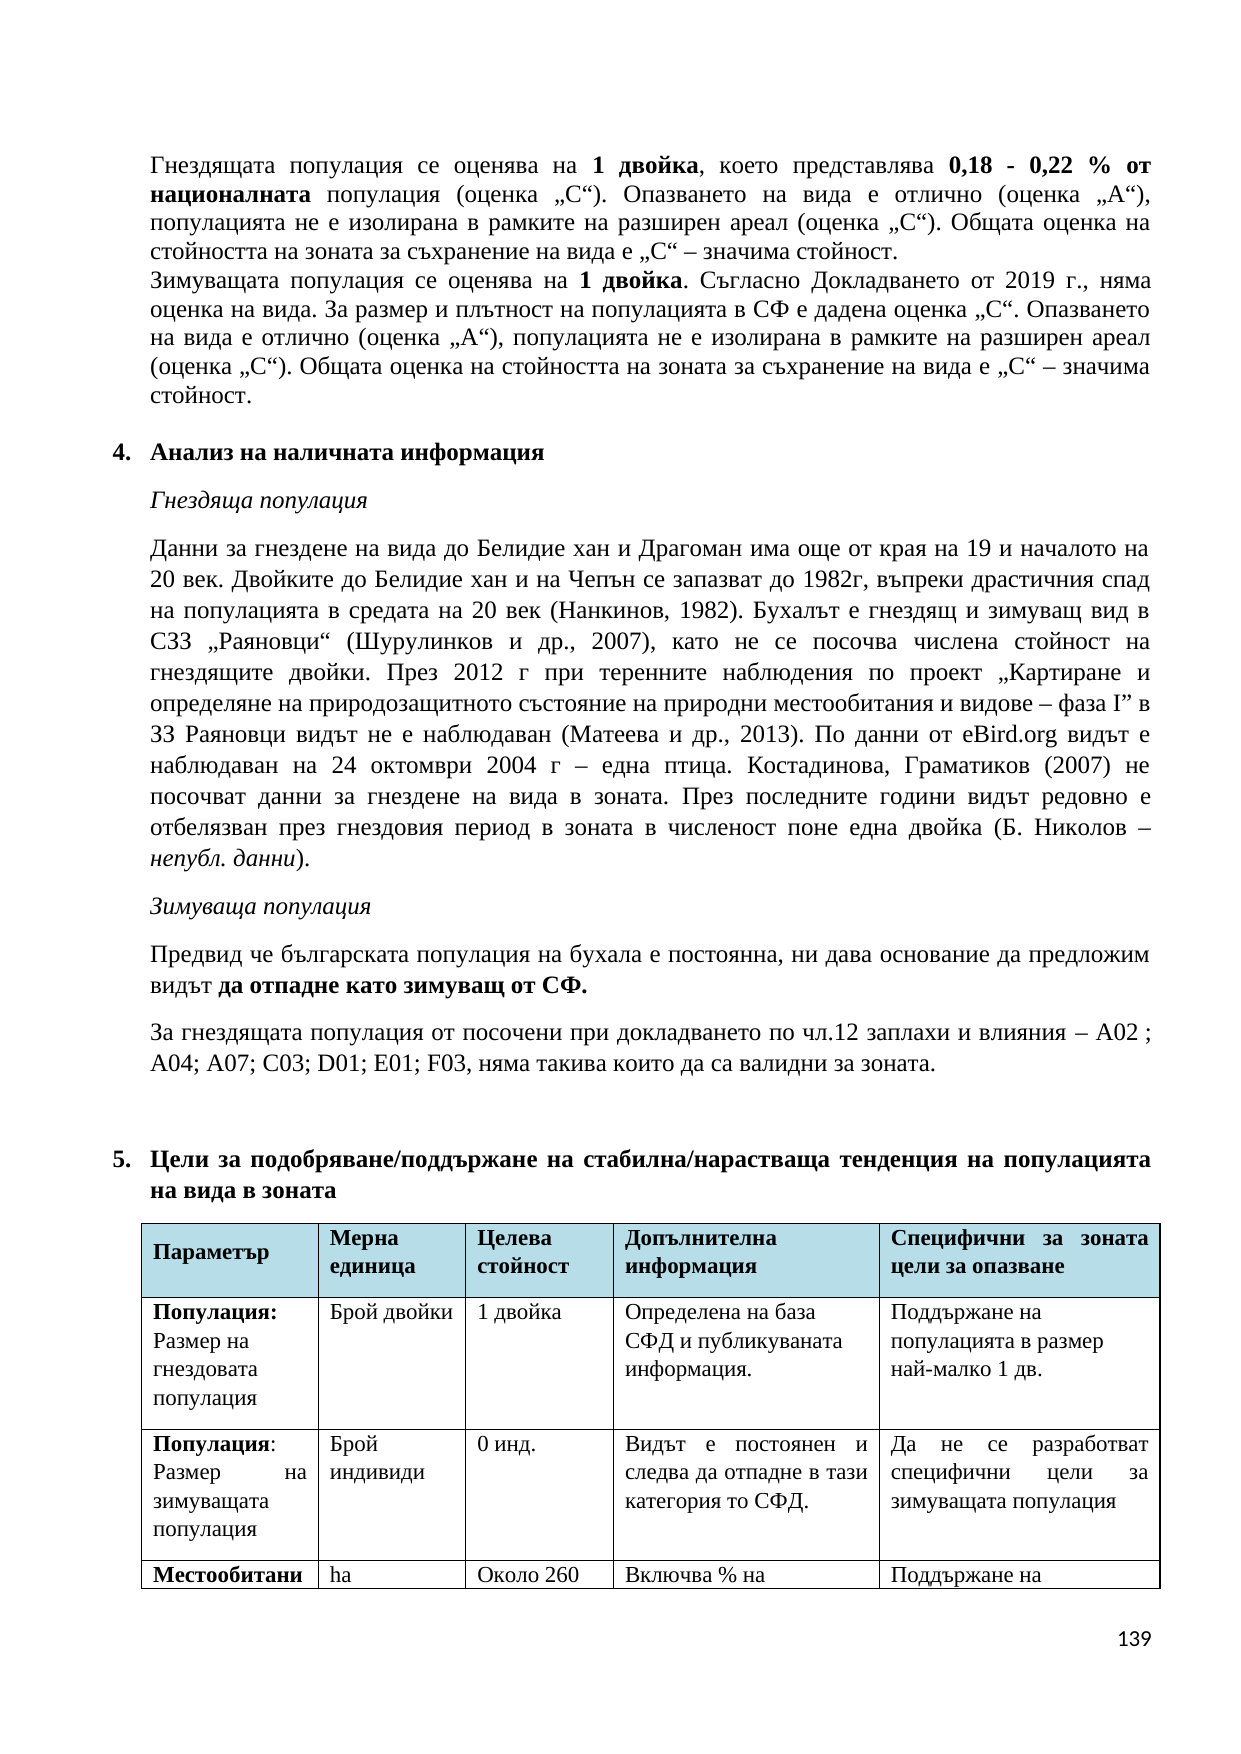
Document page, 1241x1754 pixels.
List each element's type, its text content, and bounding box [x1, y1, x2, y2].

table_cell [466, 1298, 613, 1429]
text Предвид че българската популация на бухала е постоянна, ни дава основание да предложим видът да отпадне като зимуващ от СФ. [150, 939, 1152, 998]
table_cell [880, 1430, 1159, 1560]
text Гнездящата популация се оценява на 1 двойка, което представлява 0,18 - 0,22 % от националната популация (оценка „С“). Опазването на вида е отлично (оценка „А“), популацията не е изолирана в рамките на разширен ареал (оценка „С“). Общата оценка на стойността на зоната за съхранение на вида е „С“ – значима стойност. [150, 150, 1152, 265]
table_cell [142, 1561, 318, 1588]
text Зимуваща популация [150, 891, 1152, 920]
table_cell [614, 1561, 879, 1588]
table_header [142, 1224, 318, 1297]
text Гнездяща популация [150, 485, 1152, 514]
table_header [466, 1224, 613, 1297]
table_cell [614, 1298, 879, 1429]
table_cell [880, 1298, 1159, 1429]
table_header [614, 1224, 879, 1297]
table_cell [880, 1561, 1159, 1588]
list Цели за подобряване/поддържане на стабилна/нарастваща тенденция на популацията на вида в зоната [112, 1144, 1152, 1204]
list Анализ на наличната информация [112, 437, 1152, 466]
text Зимуващата популация се оценява на 1 двойка. Съгласно Докладването от 2019 г., няма оценка на вида. За размер и плътност на популацията в СФ е дадена оценка „С“. Опазването на вида е отлично (оценка „А“), популацията не е изолирана в рамките на разширен ареал (оценка „С“). Общата оценка на стойността на зоната за съхранение на вида е „С“ – значима стойност. [150, 265, 1152, 409]
text За гнездящата популация от посочени при докладването по чл.12 заплахи и влияния – A02 ; A04; A07; C03; D01; E01; F03, няма такива които да са валидни за зоната. [150, 1017, 1152, 1077]
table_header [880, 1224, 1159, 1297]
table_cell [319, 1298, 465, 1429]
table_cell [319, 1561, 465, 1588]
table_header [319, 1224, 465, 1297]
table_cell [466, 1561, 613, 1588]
text Данни за гнездене на вида до Белидие хан и Драгоман има още от края на 19 и началото на 20 век. Двойките до Белидие хан и на Чепън се запазват до 1982г, въпреки драстичния спад на популацията в средата на 20 век (Нанкинов, 1982). Бухалът е гнездящ и зимуващ вид в СЗЗ „Раяновци“ (Шурулинков и др., 2007), като не се посочва числена стойност на гнездящите двойки. През 2012 г при теренните наблюдения по проект „Картиране и определяне на природозащитното състояние на природни местообитания и видове – фаза І” в ЗЗ Раяновци видът не е наблюдаван (Матеева и др., 2013). По данни от eBird.org видът е наблюдаван на 24 октомври 2004 г – една птица. Костадинова, Граматиков (2007) не посочват данни за гнездене на вида в зоната. През последните години видът редовно е отбелязван през гнездовия период в зоната в численост поне една двойка (Б. Николов – непубл. данни). [150, 533, 1152, 872]
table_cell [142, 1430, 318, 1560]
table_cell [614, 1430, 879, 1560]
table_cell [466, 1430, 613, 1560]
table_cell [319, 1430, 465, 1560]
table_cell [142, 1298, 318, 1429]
